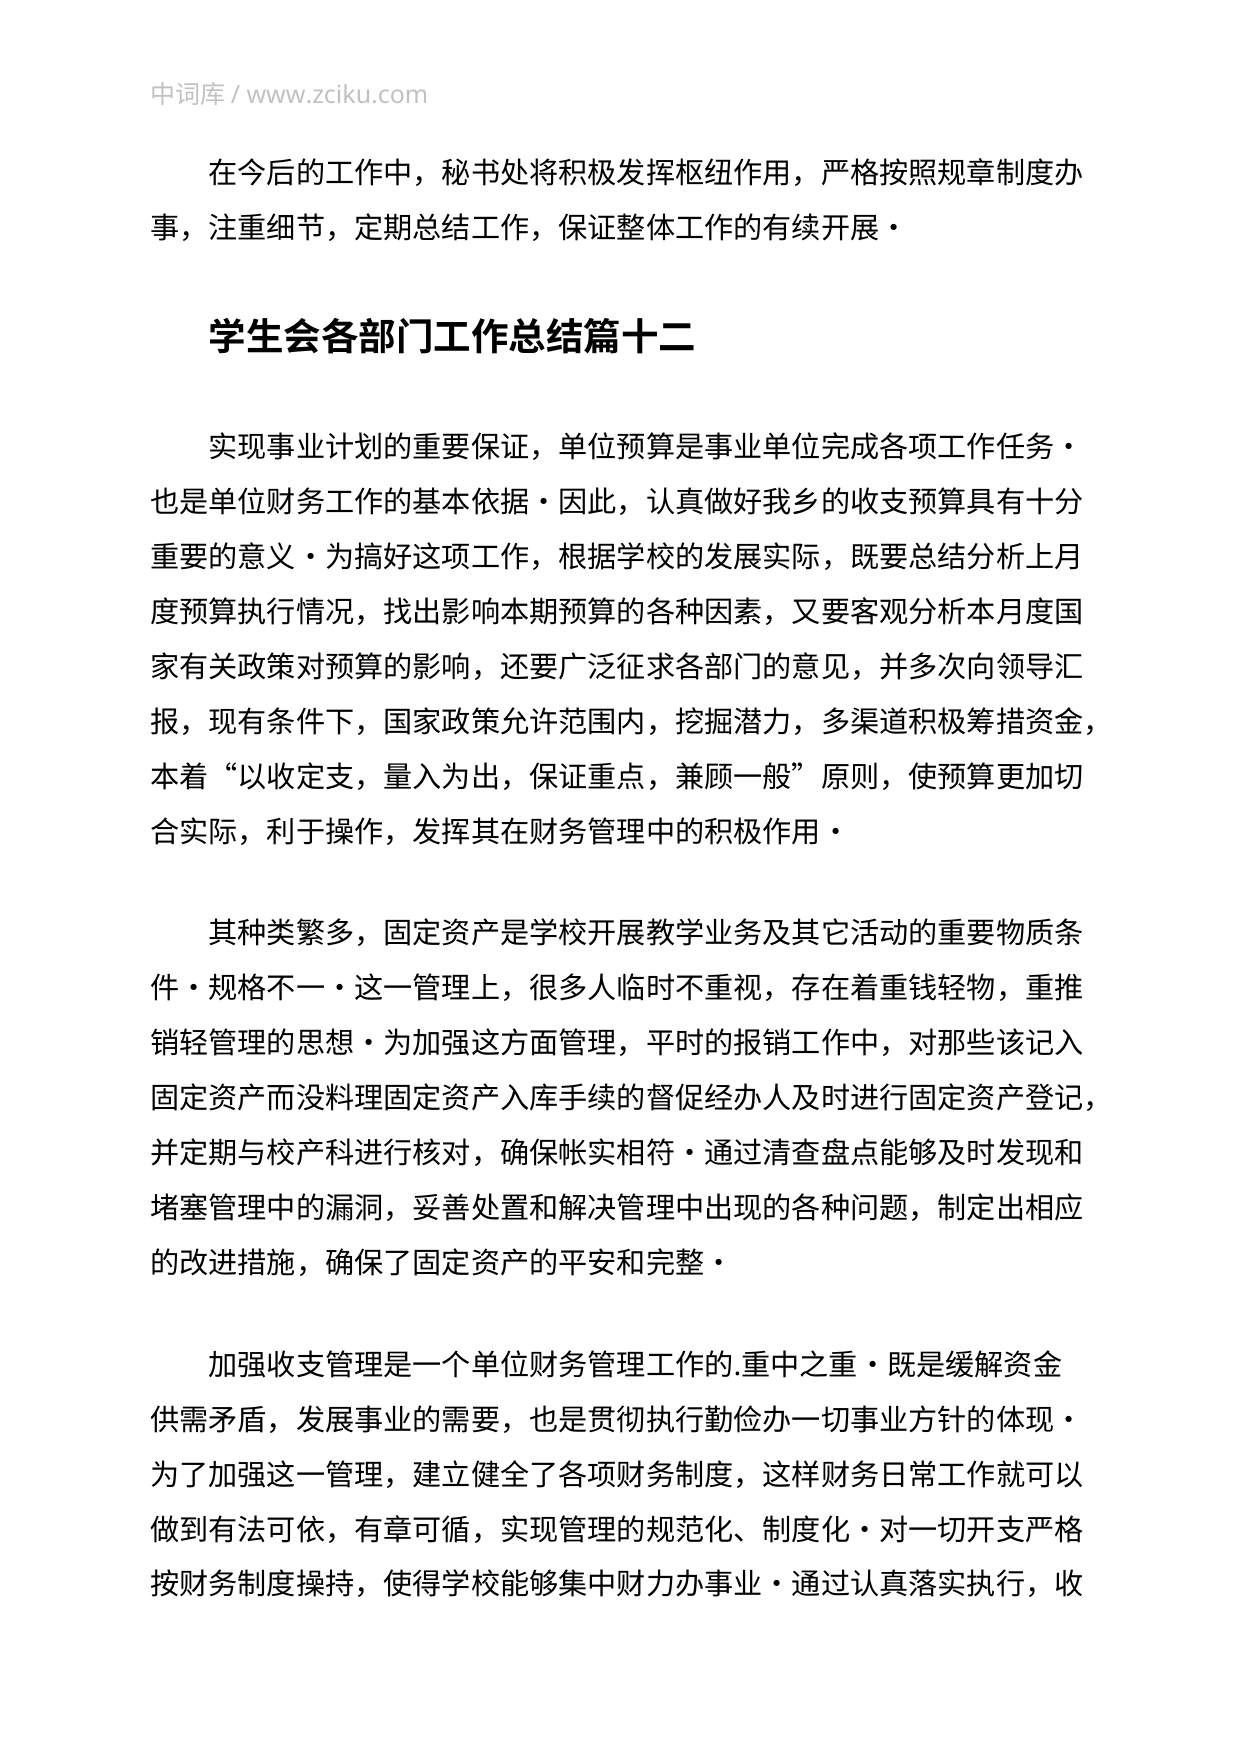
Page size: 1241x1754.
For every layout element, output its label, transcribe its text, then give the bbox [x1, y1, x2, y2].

text 学生会各部门工作总结篇十二 [150, 307, 1090, 361]
text 实现事业计划的重要保证，单位预算是事业单位完成各项工作任务・也是单位财务工作的基本依据・因此，认真做好我乡的收支预算具有十分重要的意义・为搞好这项工作，根据学校的发展实际，既要总结分析上月度预算执行情况，找出影响本期预算的各种因素，又要客观分析本月度国家有关政策对预算的影响，还要广泛征求各部门的意见，并多次向领导汇报，现有条件下，国家政策允许范围内，挖掘潜力，多渠道积极筹措资金，本着“以收定支，量入为出，保证重点，兼顾一般”原则，使预算更加切合实际，利于操作，发挥其在财务管理中的积极作用・ [150, 424, 1090, 851]
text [150, 1341, 1090, 1603]
text 在今后的工作中，秘书处将积极发挥枢纽作用，严格按照规章制度办事，注重细节，定期总结工作，保证整体工作的有续开展・ [150, 150, 1090, 247]
text 其种类繁多，固定资产是学校开展教学业务及其它活动的重要物质条件・规格不一・这一管理上，很多人临时不重视，存在着重钱轻物，重推销轻管理的思想・为加强这方面管理，平时的报销工作中，对那些该记入固定资产而没料理固定资产入库手续的督促经办人及时进行固定资产登记，并定期与校产科进行核对，确保帐实相符・通过清查盘点能够及时发现和堵塞管理中的漏洞，妥善处置和解决管理中出现的各种问题，制定出相应的改进措施，确保了固定资产的平安和完整・ [150, 910, 1090, 1282]
